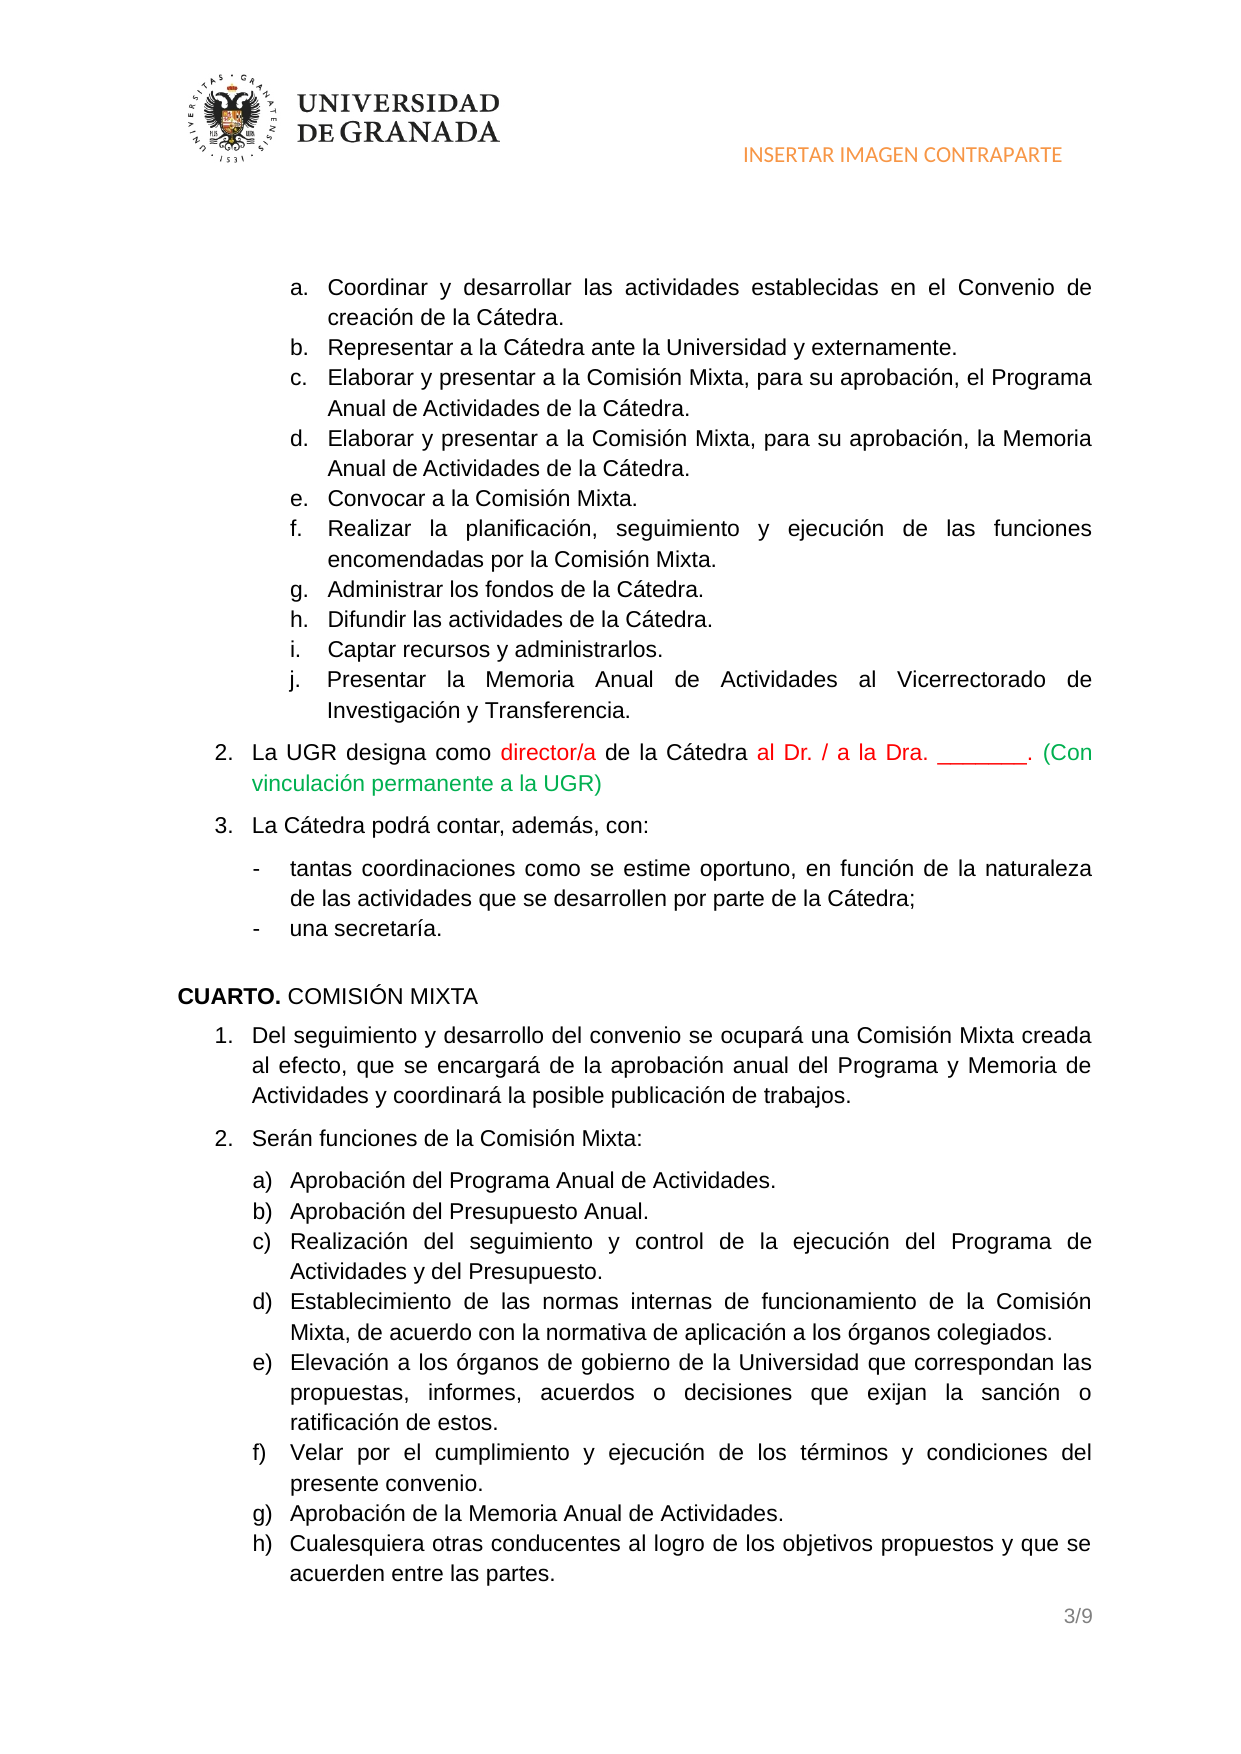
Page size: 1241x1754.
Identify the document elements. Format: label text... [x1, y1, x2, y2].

list La Cátedra podrá contar, además, con: [214, 812, 1092, 838]
list Aprobación de la Memoria Anual de Actividades. [252, 1500, 1092, 1526]
list tantas coordinaciones como se estime oportuno, en función de la naturaleza de las actividades que se desarrollen por parte de la Cátedra; [252, 855, 1092, 911]
list Captar recursos y administrarlos. [290, 636, 1092, 662]
list Velar por el cumplimiento y ejecución de los términos y condiciones del presente convenio. [252, 1439, 1092, 1496]
list Difundir las actividades de la Cátedra. [290, 606, 1092, 632]
picture [177, 73, 513, 163]
list Elaborar y presentar a la Comisión Mixta, para su aprobación, el Programa Anual de Actividades de la Cátedra. [290, 364, 1092, 421]
list Del seguimiento y desarrollo del convenio se ocupará una Comisión Mixta creada al efecto, que se encargará de la aprobación anual del Programa y Memoria de Actividades y coordinará la posible publicación de trabajos. [214, 1022, 1092, 1108]
list Serán funciones de la Comisión Mixta: [214, 1125, 1092, 1151]
list Aprobación del Programa Anual de Actividades. [252, 1167, 1092, 1194]
list Realizar la planificación, seguimiento y ejecución de las funciones encomendadas por la Comisión Mixta. [290, 515, 1092, 572]
list Establecimiento de las normas internas de funcionamiento de la Comisión Mixta, de acuerdo con la normativa de aplicación a los órganos colegiados. [252, 1288, 1092, 1345]
list Elevación a los órganos de gobierno de la Universidad que correspondan las propuestas, informes, acuerdos o decisiones que exijan la sanción o ratificación de estos. [252, 1349, 1092, 1435]
list Convocar a la Comisión Mixta. [290, 485, 1092, 511]
list La UGR designa como director/a de la Cátedra al Dr. / a la Dra. _______. (Con vinculación permanente a la UGR) [214, 739, 1092, 796]
list una secretaría. [252, 915, 1092, 942]
list Representar a la Cátedra ante la Universidad y externamente. [290, 334, 1092, 360]
list Realización del seguimiento y control de la ejecución del Programa de Actividades y del Presupuesto. [252, 1228, 1092, 1284]
list Coordinar y desarrollar las actividades establecidas en el Convenio de creación de la Cátedra. [290, 274, 1092, 330]
list Elaborar y presentar a la Comisión Mixta, para su aprobación, la Memoria Anual de Actividades de la Cátedra. [290, 425, 1092, 481]
text CUARTO. COMISIÓN MIXTA [177, 983, 1092, 1009]
list Aprobación del Presupuesto Anual. [252, 1198, 1092, 1224]
list Cualesquiera otras conducentes al logro de los objetivos propuestos y que se acuerden entre las partes. [252, 1530, 1092, 1586]
list Administrar los fondos de la Cátedra. [290, 576, 1092, 602]
list Presentar la Memoria Anual de Actividades al Vicerrectorado de Investigación y Transferencia. [289, 666, 1092, 723]
